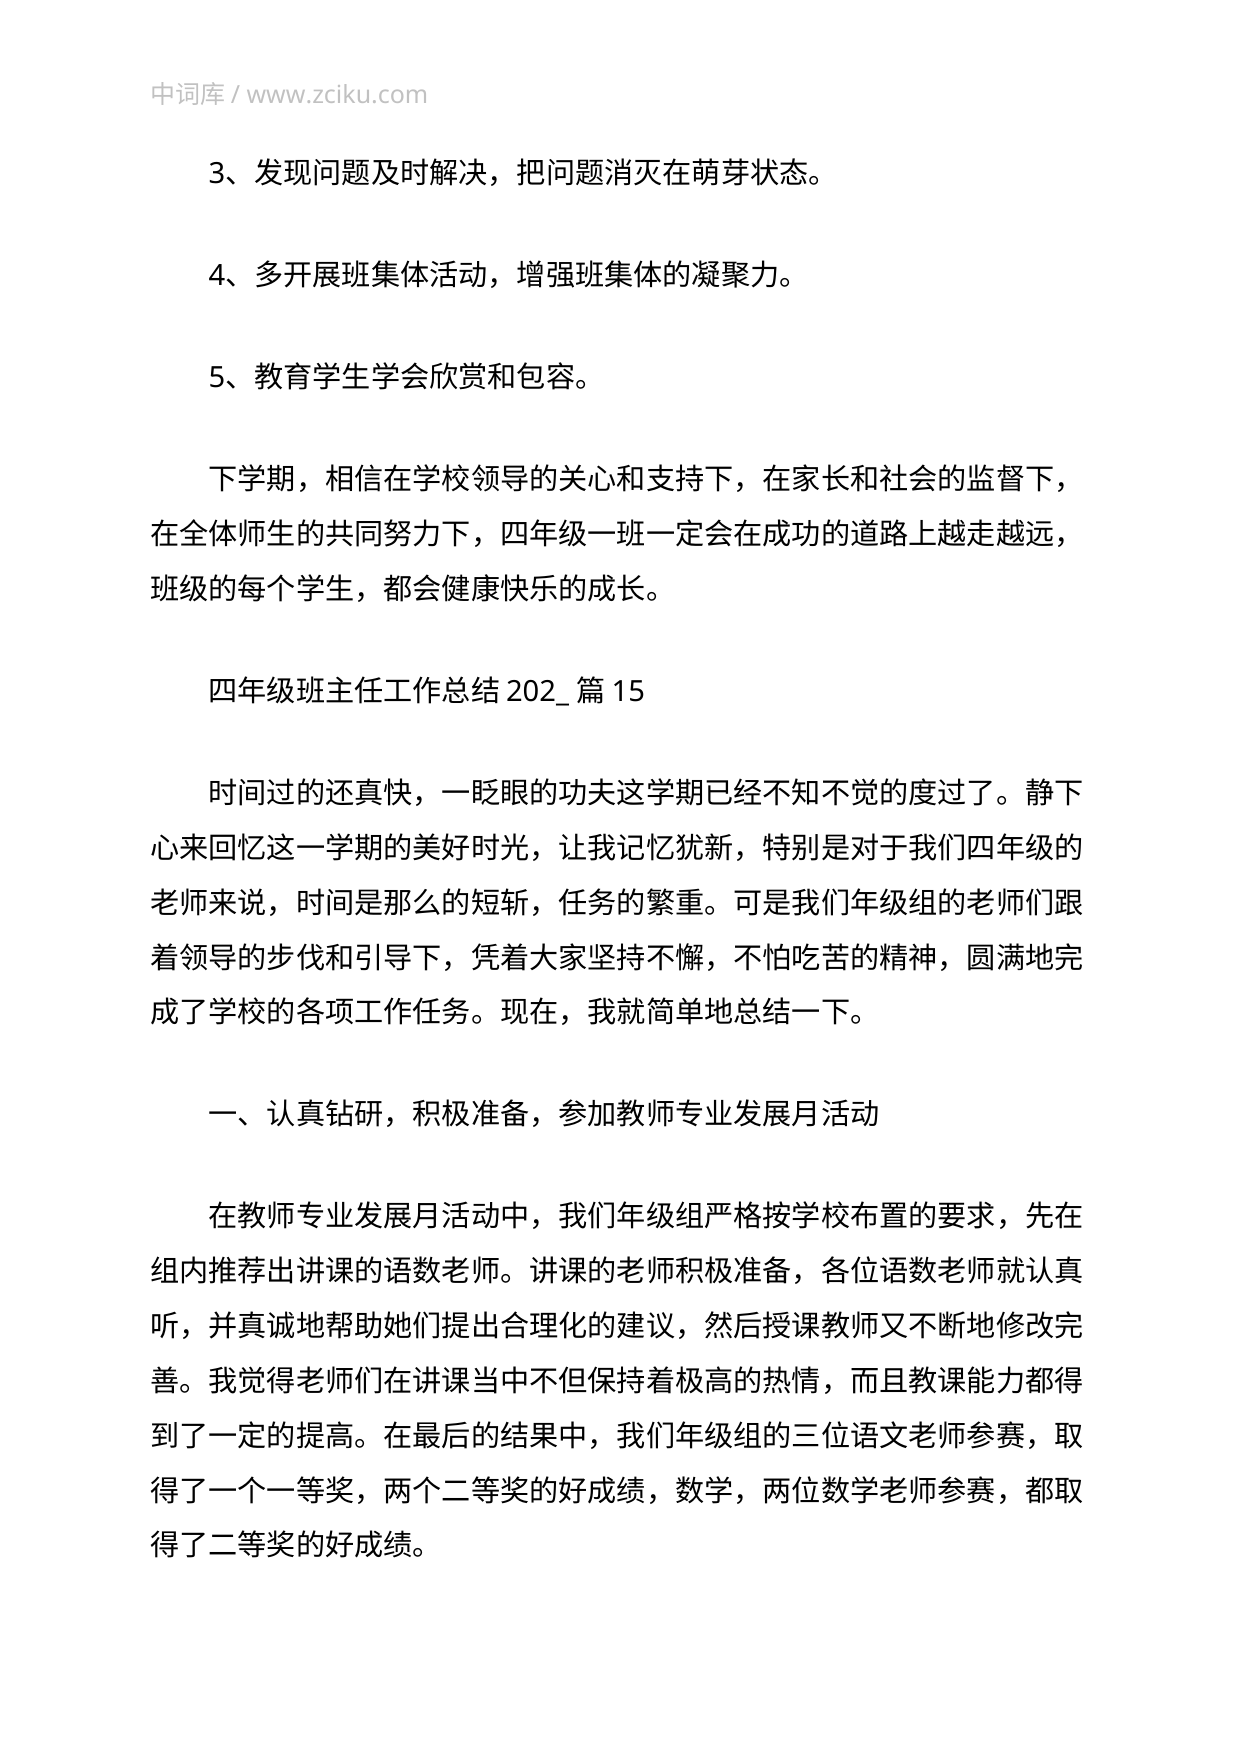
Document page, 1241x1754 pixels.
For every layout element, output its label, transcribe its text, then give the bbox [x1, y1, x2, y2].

text 在教师专业发展月活动中，我们年级组严格按学校布置的要求，先在组内推荐出讲课的语数老师。讲课的老师积极准备，各位语数老师就认真听，并真诚地帮助她们提出合理化的建议，然后授课教师又不断地修改完善。我觉得老师们在讲课当中不但保持着极高的热情，而且教课能力都得到了一定的提高。在最后的结果中，我们年级组的三位语文老师参赛，取得了一个一等奖，两个二等奖的好成绩，数学，两位数学老师参赛，都取得了二等奖的好成绩。 [150, 1193, 1090, 1564]
text 下学期，相信在学校领导的关心和支持下，在家长和社会的监督下，在全体师生的共同努力下，四年级一班一定会在成功的道路上越走越远，班级的每个学生，都会健康快乐的成长。 [150, 456, 1090, 608]
text 5、教育学生学会欣赏和包容。 [150, 354, 1090, 396]
text 四年级班主任工作总结202_ 篇15 [150, 667, 1090, 710]
text 3、发现问题及时解决，把问题消灭在萌芽状态。 [150, 150, 1090, 192]
text 时间过的还真快，一眨眼的功夫这学期已经不知不觉的度过了。静下心来回忆这一学期的美好时光，让我记忆犹新，特别是对于我们四年级的老师来说，时间是那么的短斩，任务的繁重。可是我们年级组的老师们跟着领导的步伐和引导下，凭着大家坚持不懈，不怕吃苦的精神，圆满地完成了学校的各项工作任务。现在，我就简单地总结一下。 [150, 769, 1090, 1031]
text 4、多开展班集体活动，增强班集体的凝聚力。 [150, 252, 1090, 294]
text 一、认真钻研，积极准备，参加教师专业发展月活动 [150, 1091, 1090, 1133]
